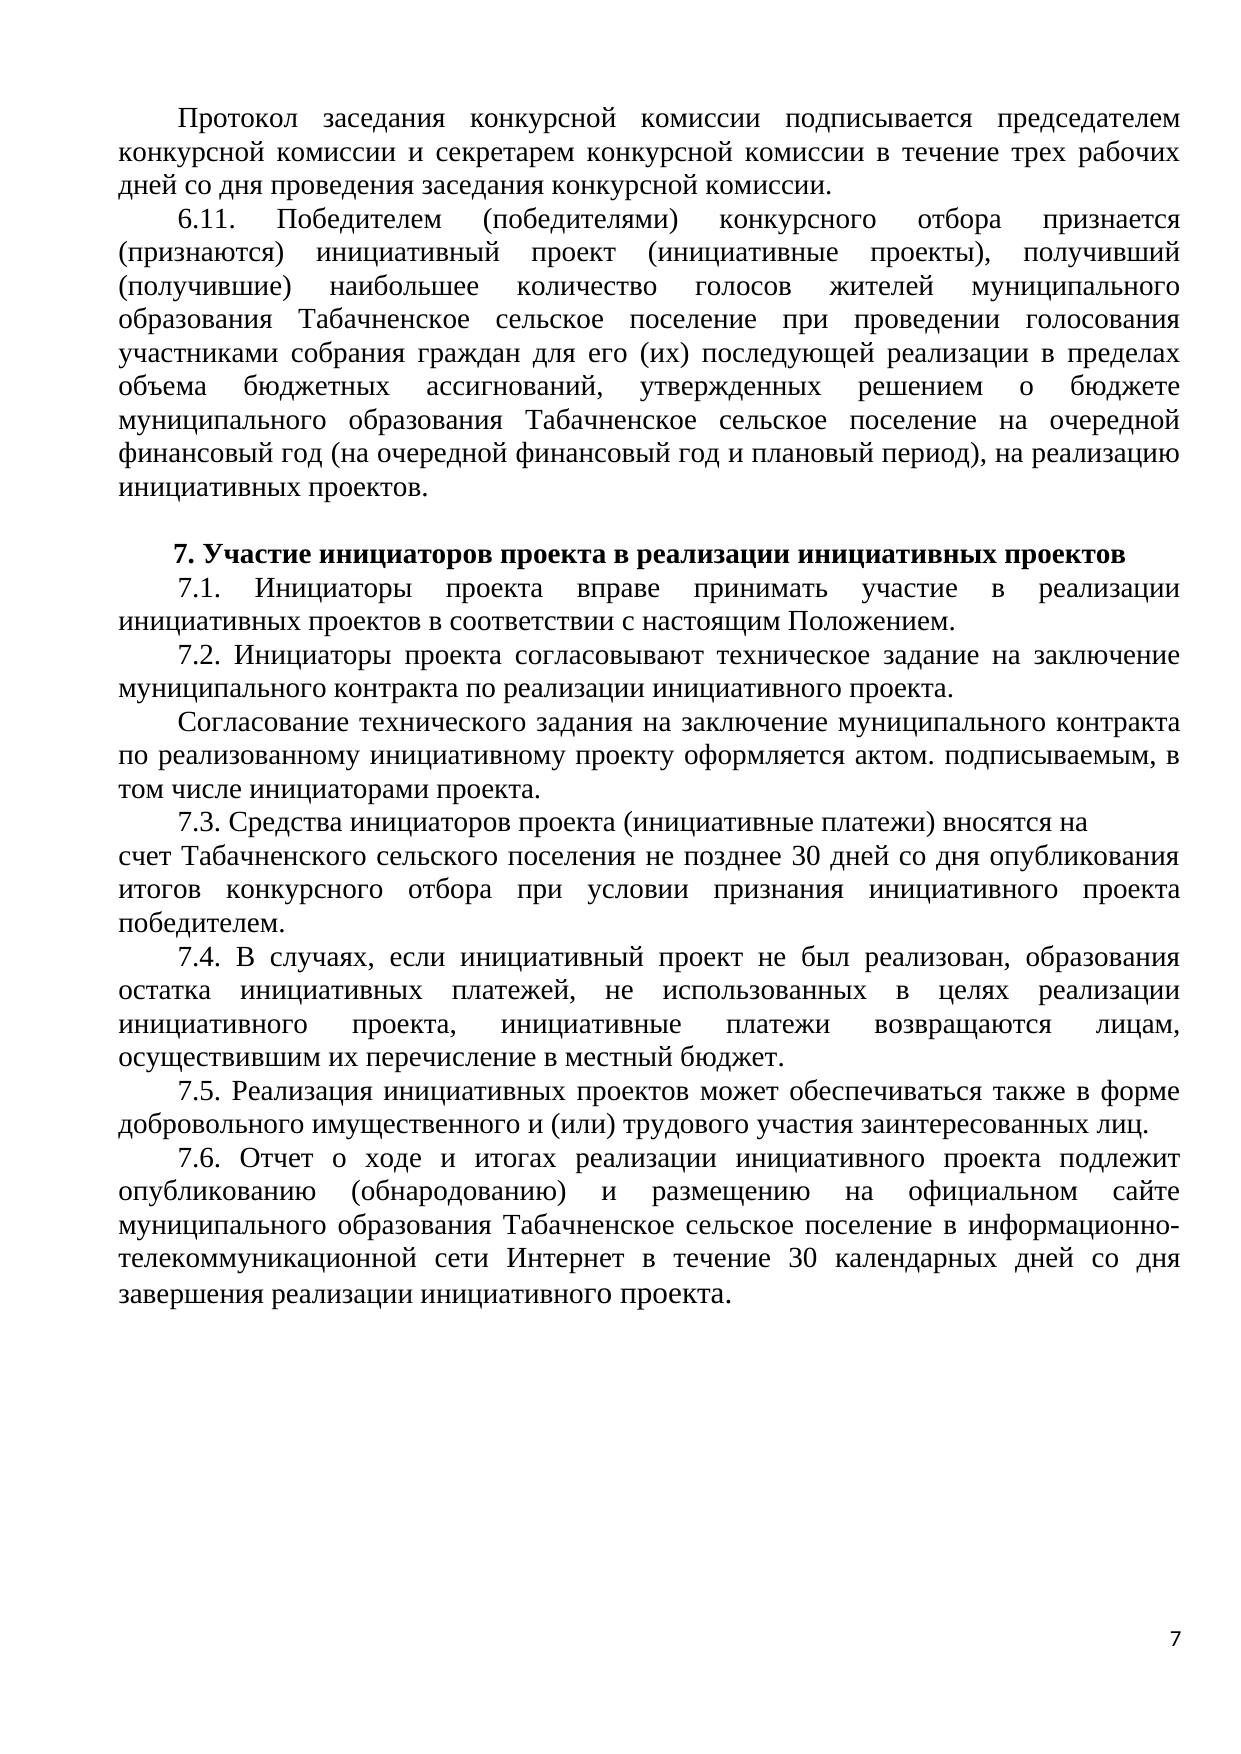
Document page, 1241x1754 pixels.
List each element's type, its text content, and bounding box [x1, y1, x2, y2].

text 6.11. Победителем (победителями) конкурсного отбора признается (признаются) инициативный проект (инициативные проекты), получивший (получившие) наибольшее количество голосов жителей муниципального образования Табачненское сельское поселение при проведении голосования участниками собрания граждан для его (их) последующей реализации в пределах объема бюджетных ассигнований, утвержденных решением о бюджете муниципального образования Табачненское сельское поселение на очередной финансовый год (на очередной финансовый год и плановый период), на реализацию инициативных проектов. [118, 201, 1181, 503]
text 7.5. Реализация инициативных проектов может обеспечиваться также в форме добровольного имущественного и (или) трудового участия заинтересованных лиц. [118, 1073, 1181, 1140]
text 7.3. Средства инициаторов проекта (инициативные платежи) вносятся на [118, 804, 1181, 838]
text счет Табачненского сельского поселения не позднее 30 дней со дня опубликования итогов конкурсного отбора при условии признания инициативного проекта победителем. [118, 838, 1181, 939]
text 7.6. Отчет о ходе и итогах реализации инициативного проекта подлежит опубликованию (обнародованию) и размещению на официальном сайте муниципального образования Табачненское сельское поселение в информационно- телекоммуникационной сети Интернет в течение 30 календарных дней со дня завершения реализации инициативного проекта. [118, 1140, 1181, 1310]
text 7.4. В случаях, если инициативный проект не был реализован, образования остатка инициативных платежей, не использованных в целях реализации инициативного проекта, инициативные платежи возвращаются лицам, осуществившим их перечисление в местный бюджет. [118, 939, 1181, 1073]
text 7.2. Инициаторы проекта согласовывают техническое задание на заключение муниципального контракта по реализации инициативного проекта. [118, 637, 1181, 704]
text 7.1. Инициаторы проекта вправе принимать участие в реализации инициативных проектов в соответствии с настоящим Положением. [118, 570, 1181, 637]
text Протокол заседания конкурсной комиссии подписывается председателем конкурсной комиссии и секретарем конкурсной комиссии в течение трех рабочих дней со дня проведения заседания конкурсной комиссии. [118, 100, 1181, 201]
text Согласование технического задания на заключение муниципального контракта по реализованному инициативному проекту оформляется актом. подписываемым, в том числе инициаторами проекта. [118, 704, 1181, 804]
text 7. Участие инициаторов проекта в реализации инициативных проектов [118, 536, 1181, 570]
